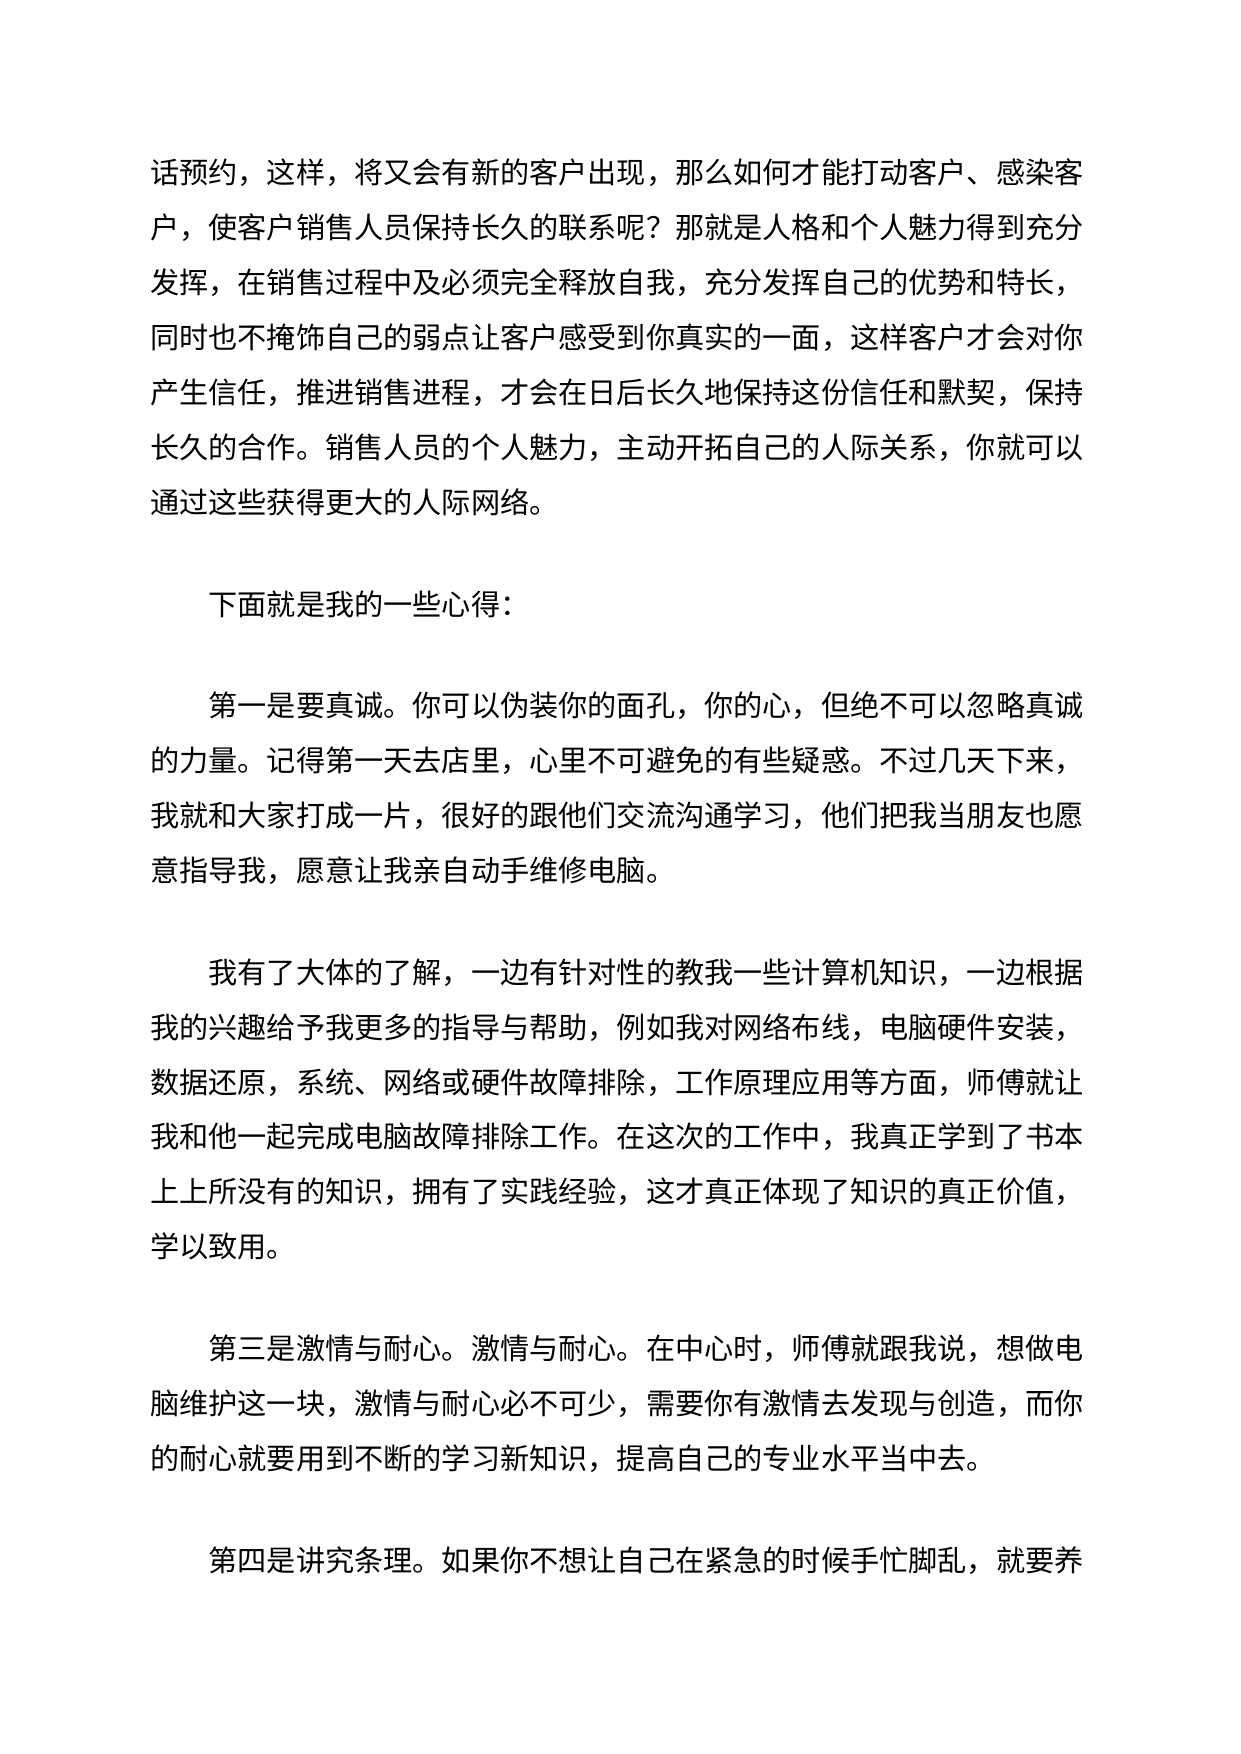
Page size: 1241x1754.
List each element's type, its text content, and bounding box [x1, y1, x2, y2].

text 第三是激情与耐心。激情与耐心。在中心时，师傅就跟我说，想做电脑维护这一块，激情与耐心必不可少，需要你有激情去发现与创造，而你的耐心就要用到不断的学习新知识，提高自己的专业水平当中去。 [150, 1326, 1090, 1478]
text 下面就是我的一些心得： [150, 581, 1090, 623]
text 我有了大体的了解，一边有针对性的教我一些计算机知识，一边根据我的兴趣给予我更多的指导与帮助，例如我对网络布线，电脑硬件安装，数据还原，系统、网络或硬件故障排除，工作原理应用等方面，师傅就让我和他一起完成电脑故障排除工作。在这次的工作中，我真正学到了书本上上所没有的知识，拥有了实践经验，这才真正体现了知识的真正价值，学以致用。 [150, 949, 1090, 1266]
text 第一是要真诚。你可以伪装你的面孔，你的心，但绝不可以忽略真诚的力量。记得第一天去店里，心里不可避免的有些疑惑。不过几天下来，我就和大家打成一片，很好的跟他们交流沟通学习，他们把我当朋友也愿意指导我，愿意让我亲自动手维修电脑。 [150, 683, 1090, 890]
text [150, 150, 1090, 522]
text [150, 1537, 1090, 1579]
